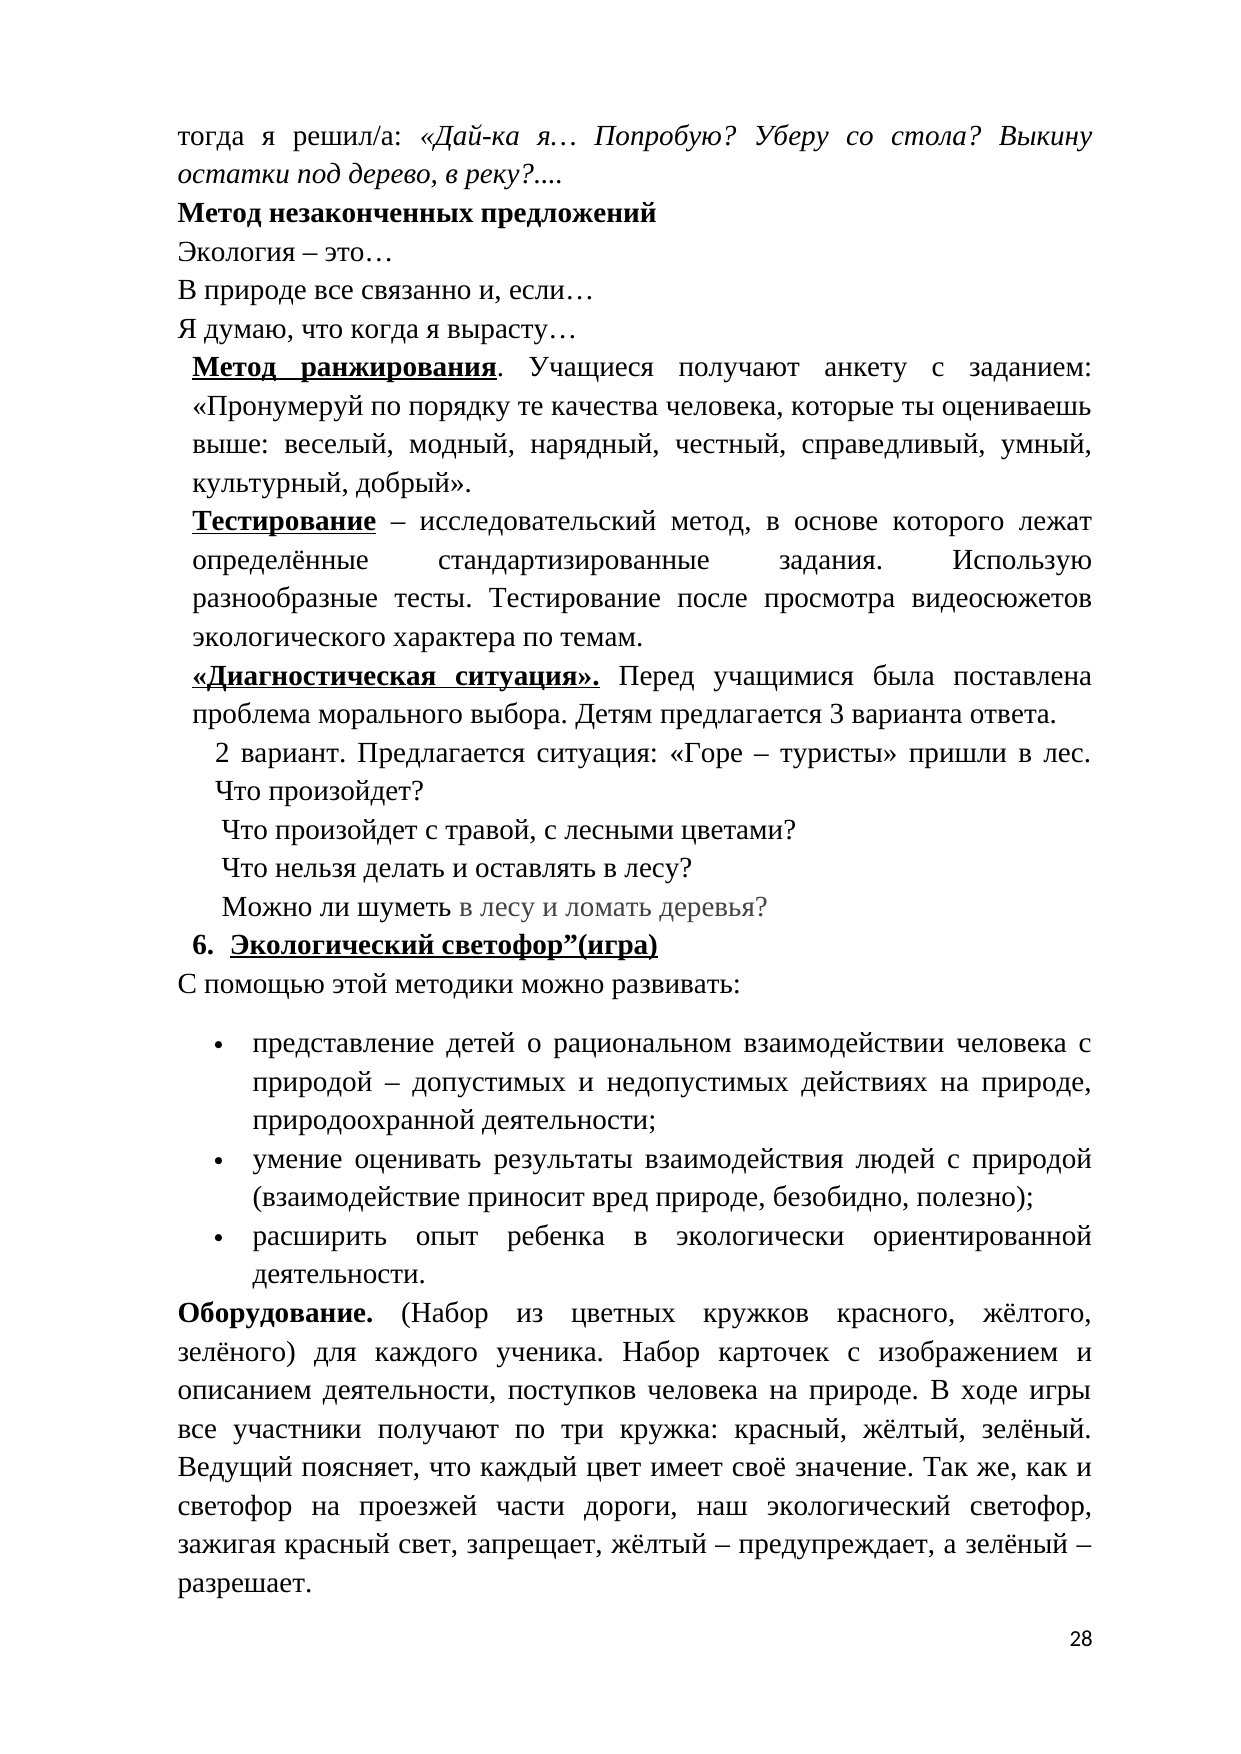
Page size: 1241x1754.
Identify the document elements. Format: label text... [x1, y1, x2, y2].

text Оборудование. (Набор из цветных кружков красного, жёлтого, зелёного) для каждого ученика. Набор карточек с изображением и описанием деятельности, поступков человека на природе. В ходе игры все участники получают по три кружка: красный, жёлтый, зелёный. Ведущий поясняет, что каждый цвет имеет своё значение. Так же, как и светофор на проезжей части дороги, наш экологический светофор, зажигая красный свет, запрещает, жёлтый – предупреждает, а зелёный – разрешает. [177, 1295, 1092, 1598]
text С помощью этой методики можно развивать: [177, 966, 1092, 999]
list представление детей о рациональном взаимодействии человека с природой – допустимых и недопустимых действиях на природе, природоохранной деятельности; [215, 1025, 1092, 1136]
text Можно ли шуметь в лесу и ломать деревья? [221, 889, 1092, 922]
text Метод незаконченных предложений [177, 195, 1092, 229]
text Что нельзя делать и оставлять в лесу? [221, 850, 1092, 884]
text Метод ранжирования. Учащиеся получают анкету с заданием: «Пронумеруй по порядку те качества человека, которые ты оцениваешь выше: веселый, модный, нарядный, честный, справедливый, умный, культурный, добрый». [192, 349, 1092, 498]
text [177, 118, 1092, 190]
text Тестирование – исследовательский метод, в основе которого лежат определённые стандартизированные задания. Использую разнообразные тесты. Тестирование после просмотра видеосюжетов экологического характера по темам. [192, 503, 1092, 653]
text Что произойдет с травой, с лесными цветами? [221, 812, 1092, 845]
text Я думаю, что когда я вырасту… [177, 311, 1092, 344]
text 2 вариант. Предлагается ситуация: «Горе – туристы» пришли в лес. Что произойдет? [215, 735, 1092, 807]
list умение оценивать результаты взаимодействия людей с природой (взаимодействие приносит вред природе, безобидно, полезно); [215, 1141, 1092, 1213]
text «Диагностическая ситуация». Перед учащимися была поставлена проблема морального выбора. Детям предлагается 3 варианта ответа. [192, 658, 1092, 730]
list расширить опыт ребенка в экологически ориентированной деятельности. [215, 1218, 1092, 1290]
list Экологический светофор”(игра) [192, 927, 1092, 961]
text В природе все связанно и, если… [177, 272, 1092, 306]
text Экология – это… [177, 234, 1092, 267]
